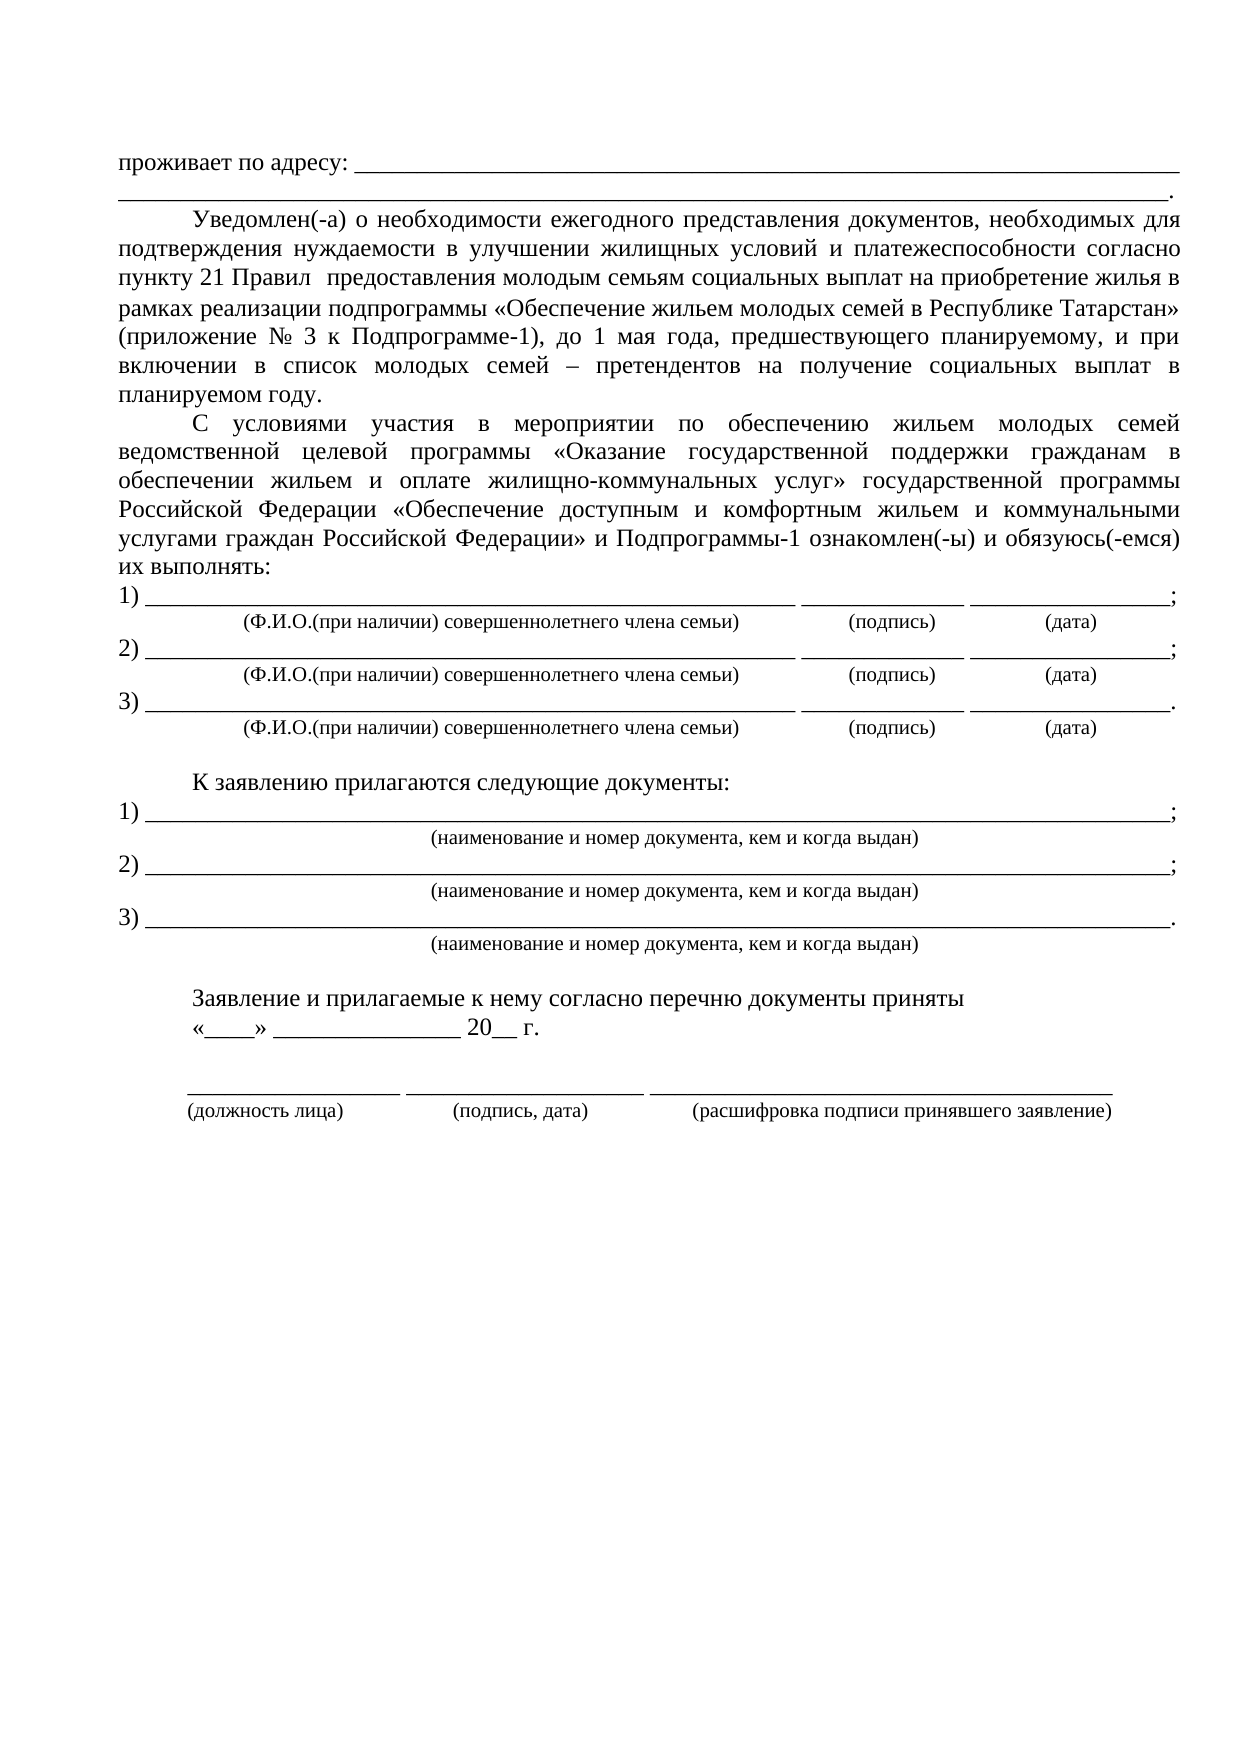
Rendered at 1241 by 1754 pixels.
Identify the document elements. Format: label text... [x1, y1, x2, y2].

text Заявление и прилагаемые к нему согласно перечню документы приняты [118, 983, 1181, 1012]
text (должность лица) (подпись, дата) (расшифровка подписи принявшего заявление) [118, 1098, 1181, 1122]
text Уведомлен(-а) о необходимости ежегодного представления документов, необходимых для подтверждения нуждаемости в улучшении жилищных условий и платежеспособности согласно пункту 21 Правил предоставления молодым семьям социальных выплат на приобретение жилья в рамках реализации подпрограммы «Обеспечение жильем молодых семей в Республике Татарстан» (приложение № 3 к Подпрограмме-1), до 1 мая года, предшествующего планируемому, и при включении в список молодых семей – претендентов на получение социальных выплат в планируемом году. [118, 204, 1181, 408]
text проживает по адресу: __________________________________________________________________ [118, 147, 1181, 176]
text _________________ ___________________ _____________________________________ [118, 1069, 1181, 1098]
text 3) __________________________________________________________________________________. [118, 902, 1181, 931]
text 3) ____________________________________________________ _____________ ________________. [118, 686, 1181, 714]
text 2) __________________________________________________________________________________; [118, 849, 1181, 878]
text «____» _______________ 20__ г. [118, 1012, 1181, 1041]
text С условиями участия в мероприятии по обеспечению жильем молодых семей ведомственной целевой программы «Оказание государственной поддержки гражданам в обеспечении жильем и оплате жилищно-коммунальных услуг» государственной программы Российской Федерации «Обеспечение доступным и комфортным жильем и коммунальными услугами граждан Российской Федерации» и Подпрограммы-1 ознакомлен(-ы) и обязуюсь(-емся) их выполнять: [118, 408, 1181, 580]
text 1) __________________________________________________________________________________; [118, 796, 1181, 825]
text К заявлению прилагаются следующие документы: [118, 767, 1181, 796]
text (Ф.И.О.(при наличии) совершеннолетнего члена семьи) (подпись) (дата) [118, 662, 1181, 686]
text (Ф.И.О.(при наличии) совершеннолетнего члена семьи) (подпись) (дата) [118, 609, 1181, 633]
text (наименование и номер документа, кем и когда выдан) [118, 878, 1181, 902]
text (наименование и номер документа, кем и когда выдан) [118, 931, 1181, 954]
text (Ф.И.О.(при наличии) совершеннолетнего члена семьи) (подпись) (дата) [118, 714, 1181, 739]
text 2) ____________________________________________________ _____________ ________________; [118, 633, 1181, 662]
text (наименование и номер документа, кем и когда выдан) [118, 825, 1181, 849]
text 1) ____________________________________________________ _____________ ________________; [118, 580, 1181, 609]
text ____________________________________________________________________________________. [118, 176, 1181, 204]
